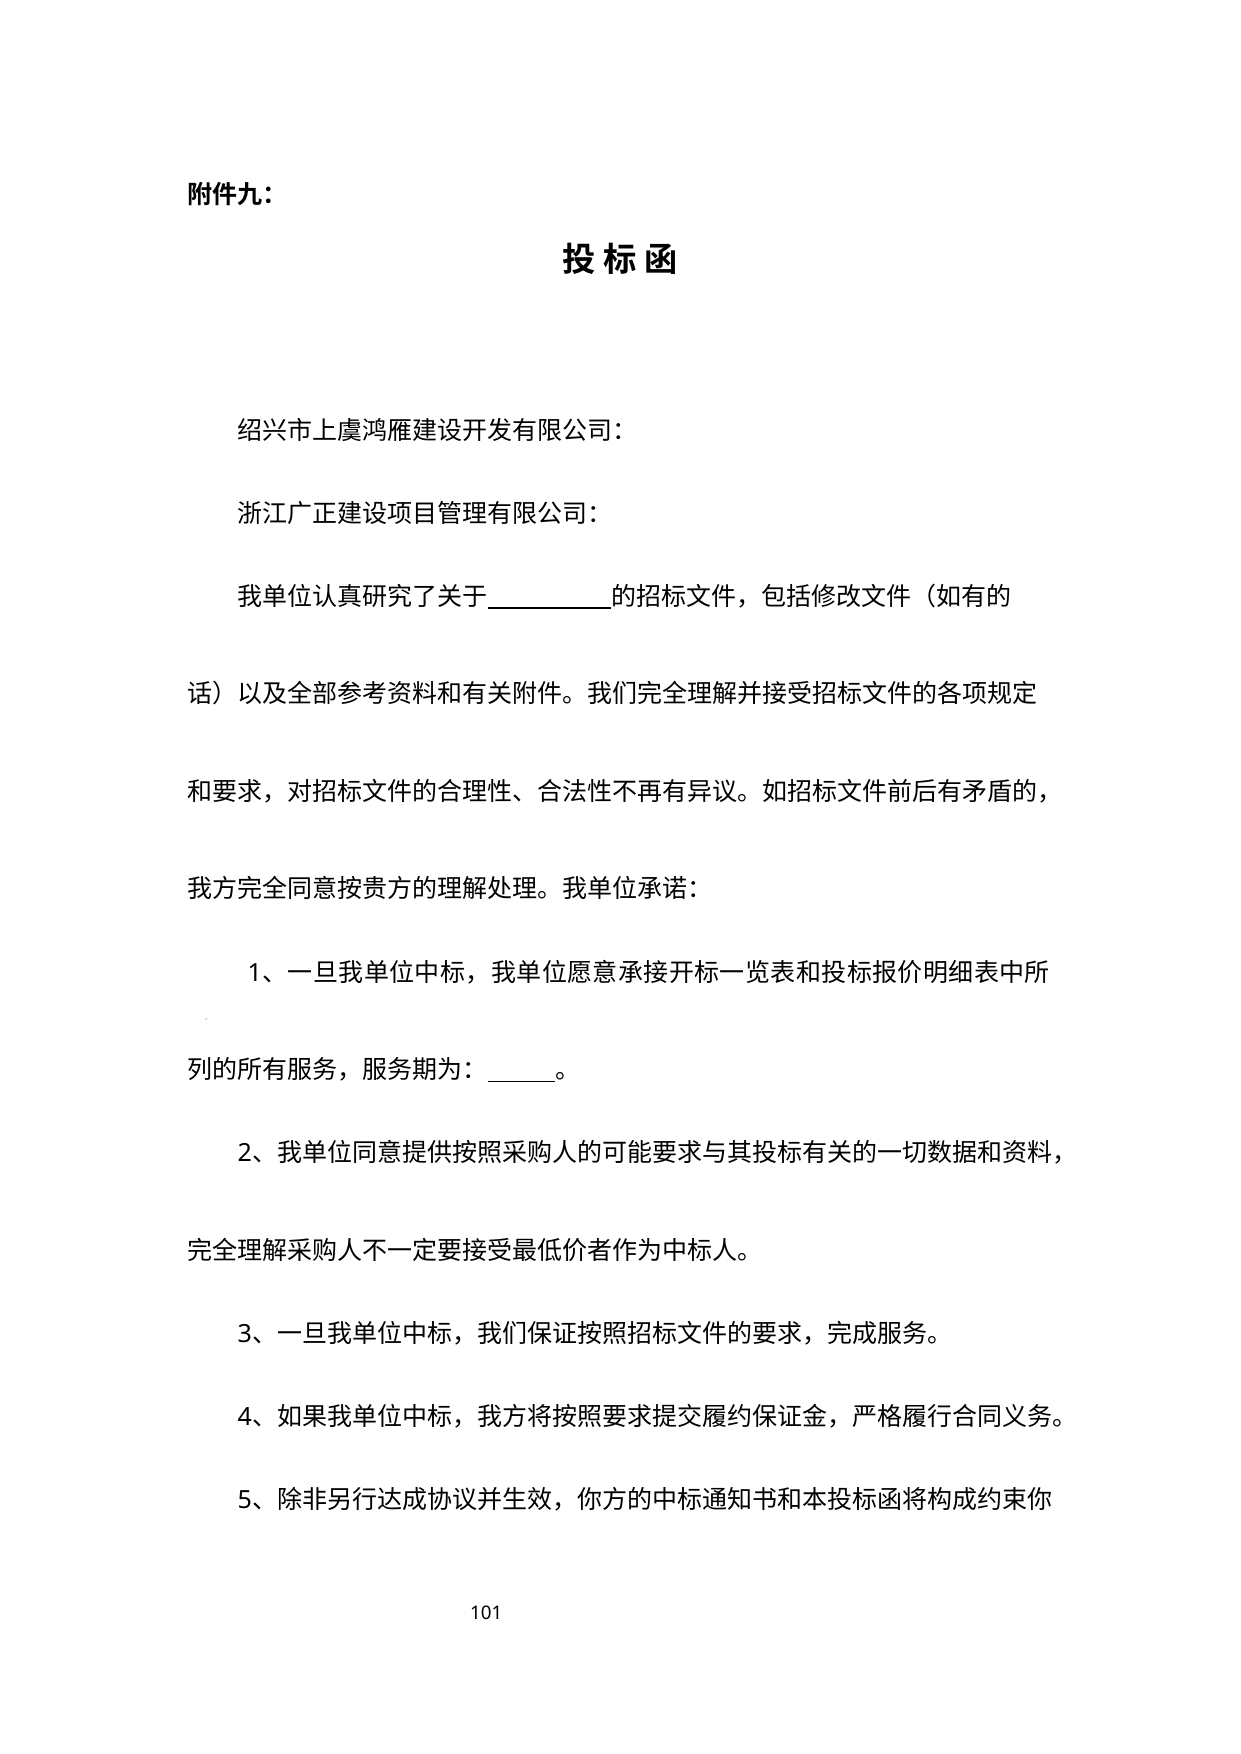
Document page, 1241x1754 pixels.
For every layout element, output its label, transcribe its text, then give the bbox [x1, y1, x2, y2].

text 1、一旦我单位中标，我单位愿意承接开标一览表和投标报价明细表中所列的所有服务，服务期为： 。 [187, 938, 1053, 1100]
text 投 标 函 [187, 225, 1053, 290]
text 我单位认真研究了关于 的招标文件，包括修改文件（如有的话）以及全部参考资料和有关附件。我们完全理解并接受招标文件的各项规定和要求，对招标文件的合理性、合法性不再有异议。如招标文件前后有矛盾的，我方完全同意按贵方的理解处理。我单位承诺： [187, 562, 1053, 919]
text 2、我单位同意提供按照采购人的可能要求与其投标有关的一切数据和资料，完全理解采购人不一定要接受最低价者作为中标人。 [187, 1118, 1053, 1281]
subtitle 附件九： [187, 160, 1053, 225]
text 4、如果我单位中标，我方将按照要求提交履约保证金，严格履行合同义务。 [187, 1382, 1053, 1447]
text 3、一旦我单位中标，我们保证按照招标文件的要求，完成服务。 [187, 1299, 1053, 1364]
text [187, 1465, 1053, 1530]
text 浙江广正建设项目管理有限公司： [187, 479, 1053, 544]
text 绍兴市上虞鸿雁建设开发有限公司： [187, 396, 1053, 461]
